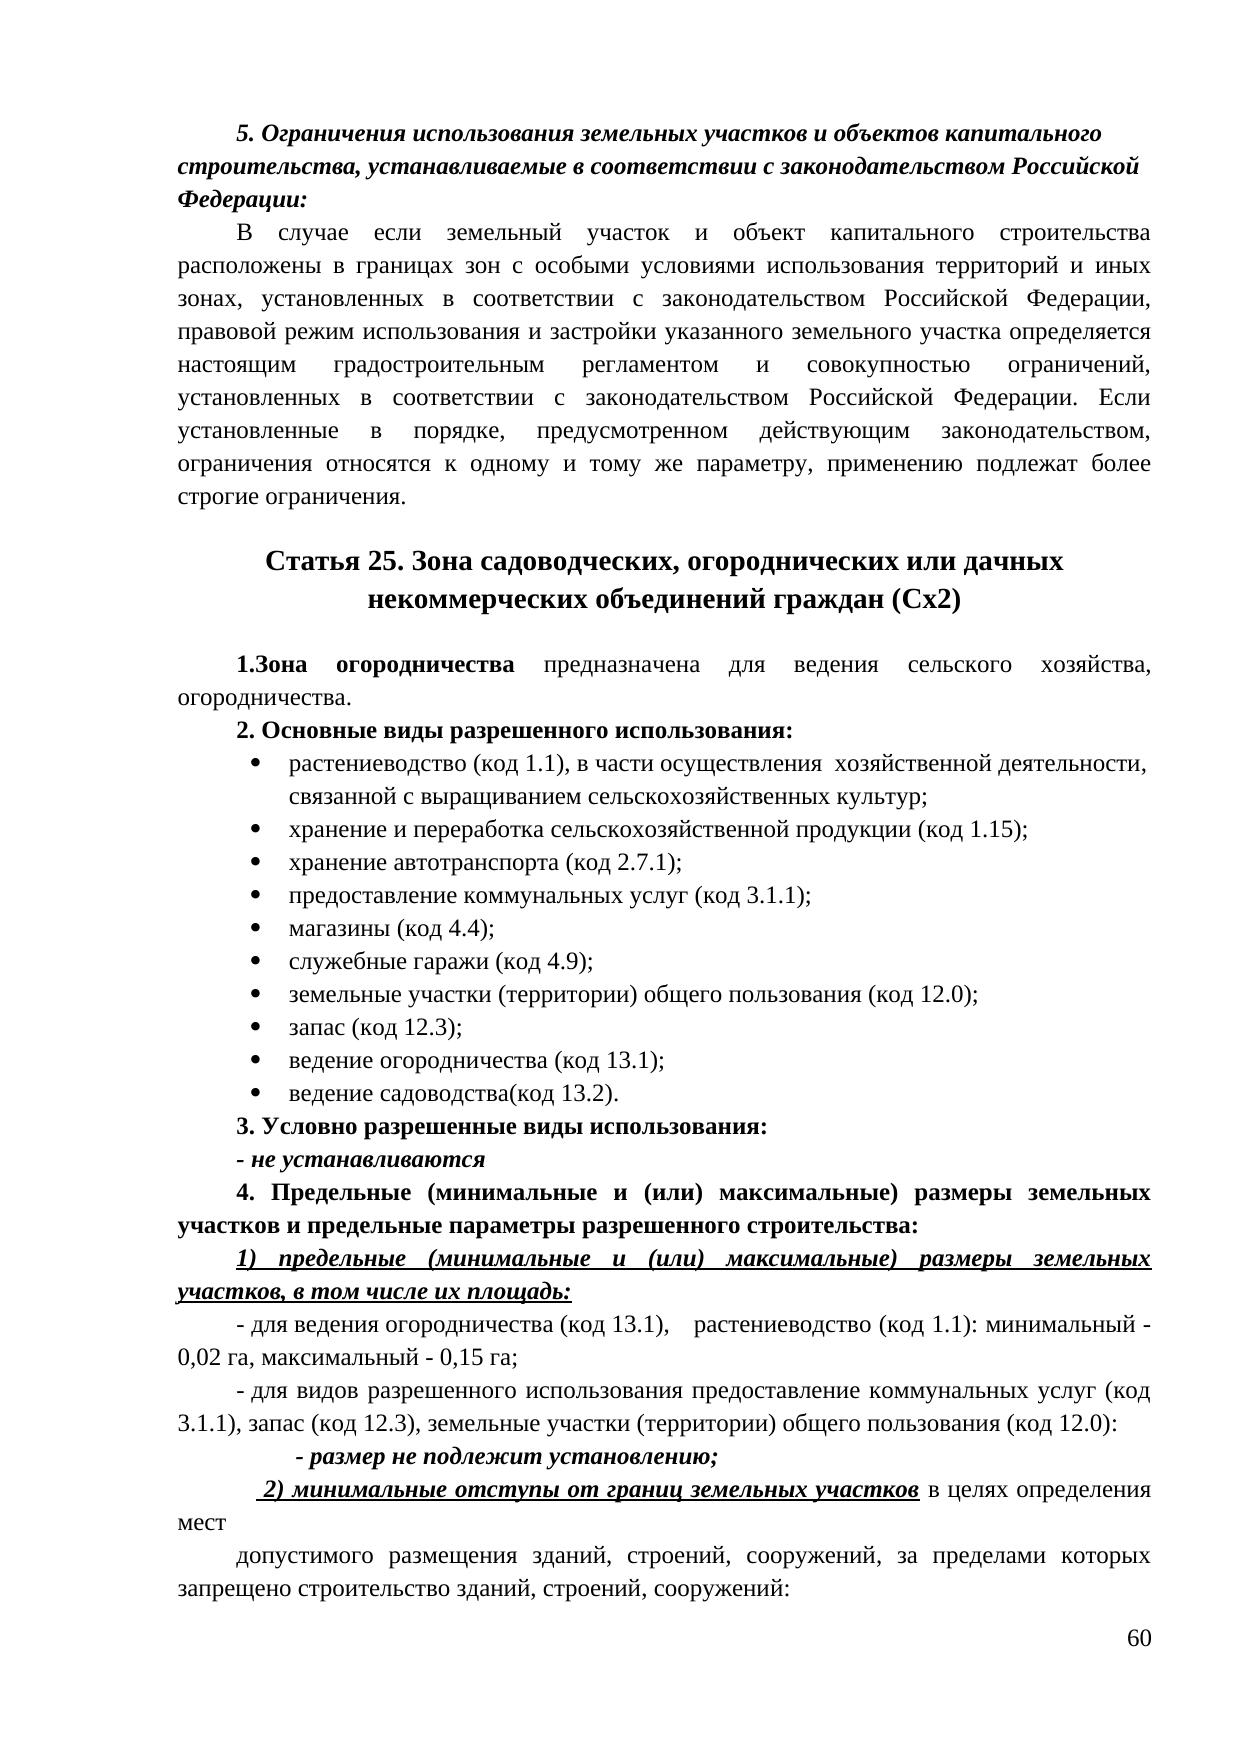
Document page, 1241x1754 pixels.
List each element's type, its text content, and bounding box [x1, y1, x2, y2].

list земельные участки (территории) общего пользования (код 12.0); [251, 979, 1152, 1008]
text - не устанавливаются [177, 1144, 1152, 1173]
text 5. Ограничения использования земельных участков и объектов капитального строительства, устанавливаемые в соответствии с законодательством Российской Федерации: [177, 118, 1152, 213]
list ведение садоводства(код 13.2). [251, 1078, 1152, 1107]
list служебные гаражи (код 4.9); [251, 946, 1152, 975]
subtitle Статья 25. Зона садоводческих, огороднических или дачных некоммерческих объединений граждан (Сх2) [177, 543, 1152, 615]
text - размер не подлежит установлению; [192, 1441, 1152, 1470]
list растениеводство (код 1.1), в части осуществления хозяйственной деятельности, связанной с выращиванием сельскохозяйственных культур; [251, 748, 1152, 810]
list магазины (код 4.4); [251, 913, 1152, 942]
text - для видов разрешенного использования предоставление коммунальных услуг (код 3.1.1), запас (код 12.3), земельные участки (территории) общего пользования (код 12.0): [177, 1375, 1152, 1437]
list хранение автотранспорта (код 2.7.1); [251, 847, 1152, 876]
list хранение и переработка сельскохозяйственной продукции (код 1.15); [251, 814, 1152, 843]
text - для ведения огородничества (код 13.1), растениеводство (код 1.1): минимальный - 0,02 га, максимальный - 0,15 га; [177, 1309, 1152, 1371]
text 3. Условно разрешенные виды использования: [177, 1111, 1152, 1140]
list запас (код 12.3); [251, 1012, 1152, 1041]
text 2. Основные виды разрешенного использования: [177, 715, 1152, 744]
text допустимого размещения зданий, строений, сооружений, за пределами которых запрещено строительство зданий, строений, сооружений: [177, 1541, 1152, 1602]
list 1.Зона огородничества предназначена для ведения сельского хозяйства, огородничества. [177, 649, 1152, 711]
text 2) минимальные отступы от границ земельных участков в целях определения мест [177, 1474, 1152, 1536]
text 1) предельные (минимальные и (или) максимальные) размеры земельных участков, в том числе их площадь: [177, 1243, 1152, 1305]
text В случае если земельный участок и объект капитального строительства расположены в границах зон с особыми условиями использования территорий и иных зонах, установленных в соответствии с законодательством Российской Федерации, правовой режим использования и застройки указанного земельного участка определяется настоящим градостроительным регламентом и совокупностью ограничений, установленных в соответствии с законодательством Российской Федерации. Если установленные в порядке, предусмотренном действующим законодательством, ограничения относятся к одному и тому же параметру, применению подлежат более строгие ограничения. [177, 217, 1152, 510]
text 4. Предельные (минимальные и (или) максимальные) размеры земельных участков и предельные параметры разрешенного строительства: [177, 1177, 1152, 1239]
list ведение огородничества (код 13.1); [251, 1045, 1152, 1074]
list предоставление коммунальных услуг (код 3.1.1); [251, 880, 1152, 909]
